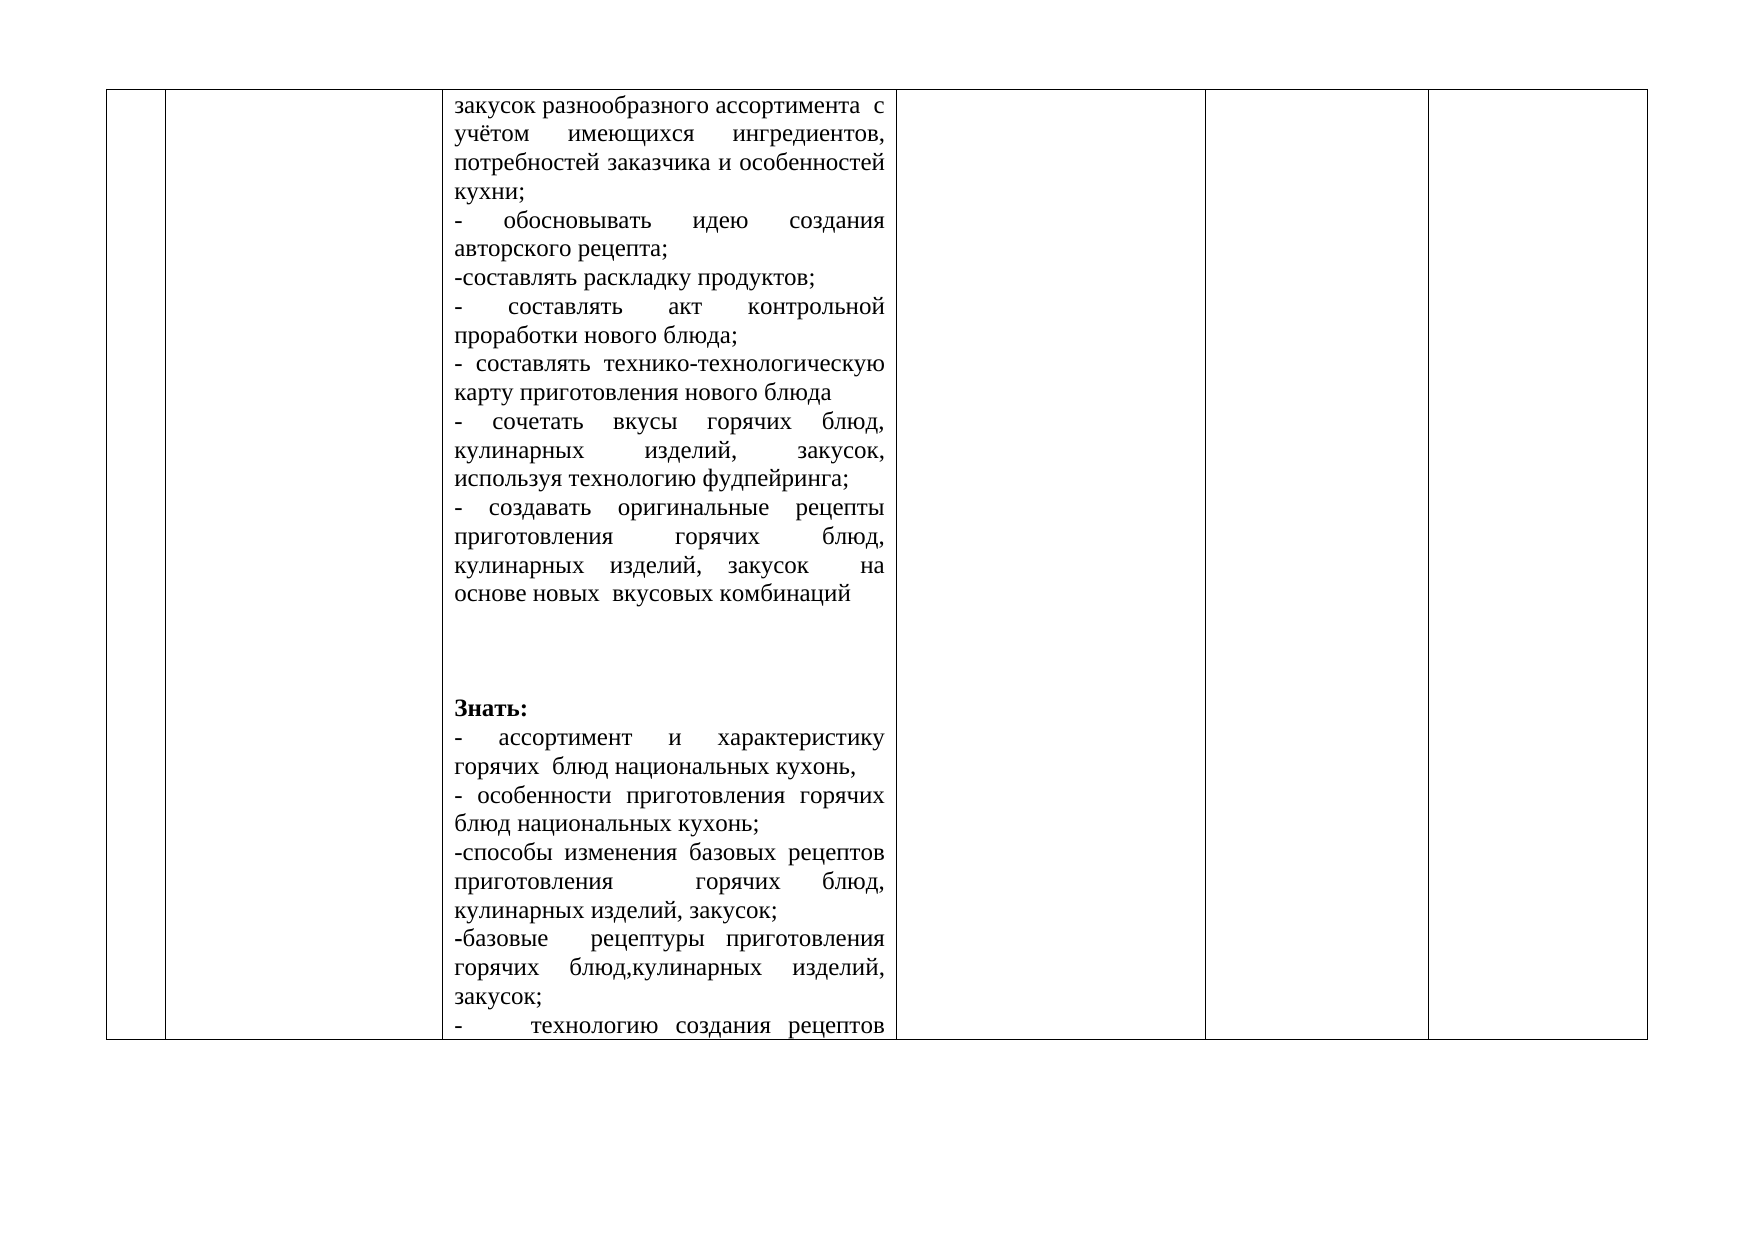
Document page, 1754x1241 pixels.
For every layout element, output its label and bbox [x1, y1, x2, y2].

table_cell [443, 90, 896, 1038]
table_cell [1206, 90, 1428, 1038]
table_cell [1429, 90, 1647, 1038]
table_cell [166, 90, 442, 1038]
